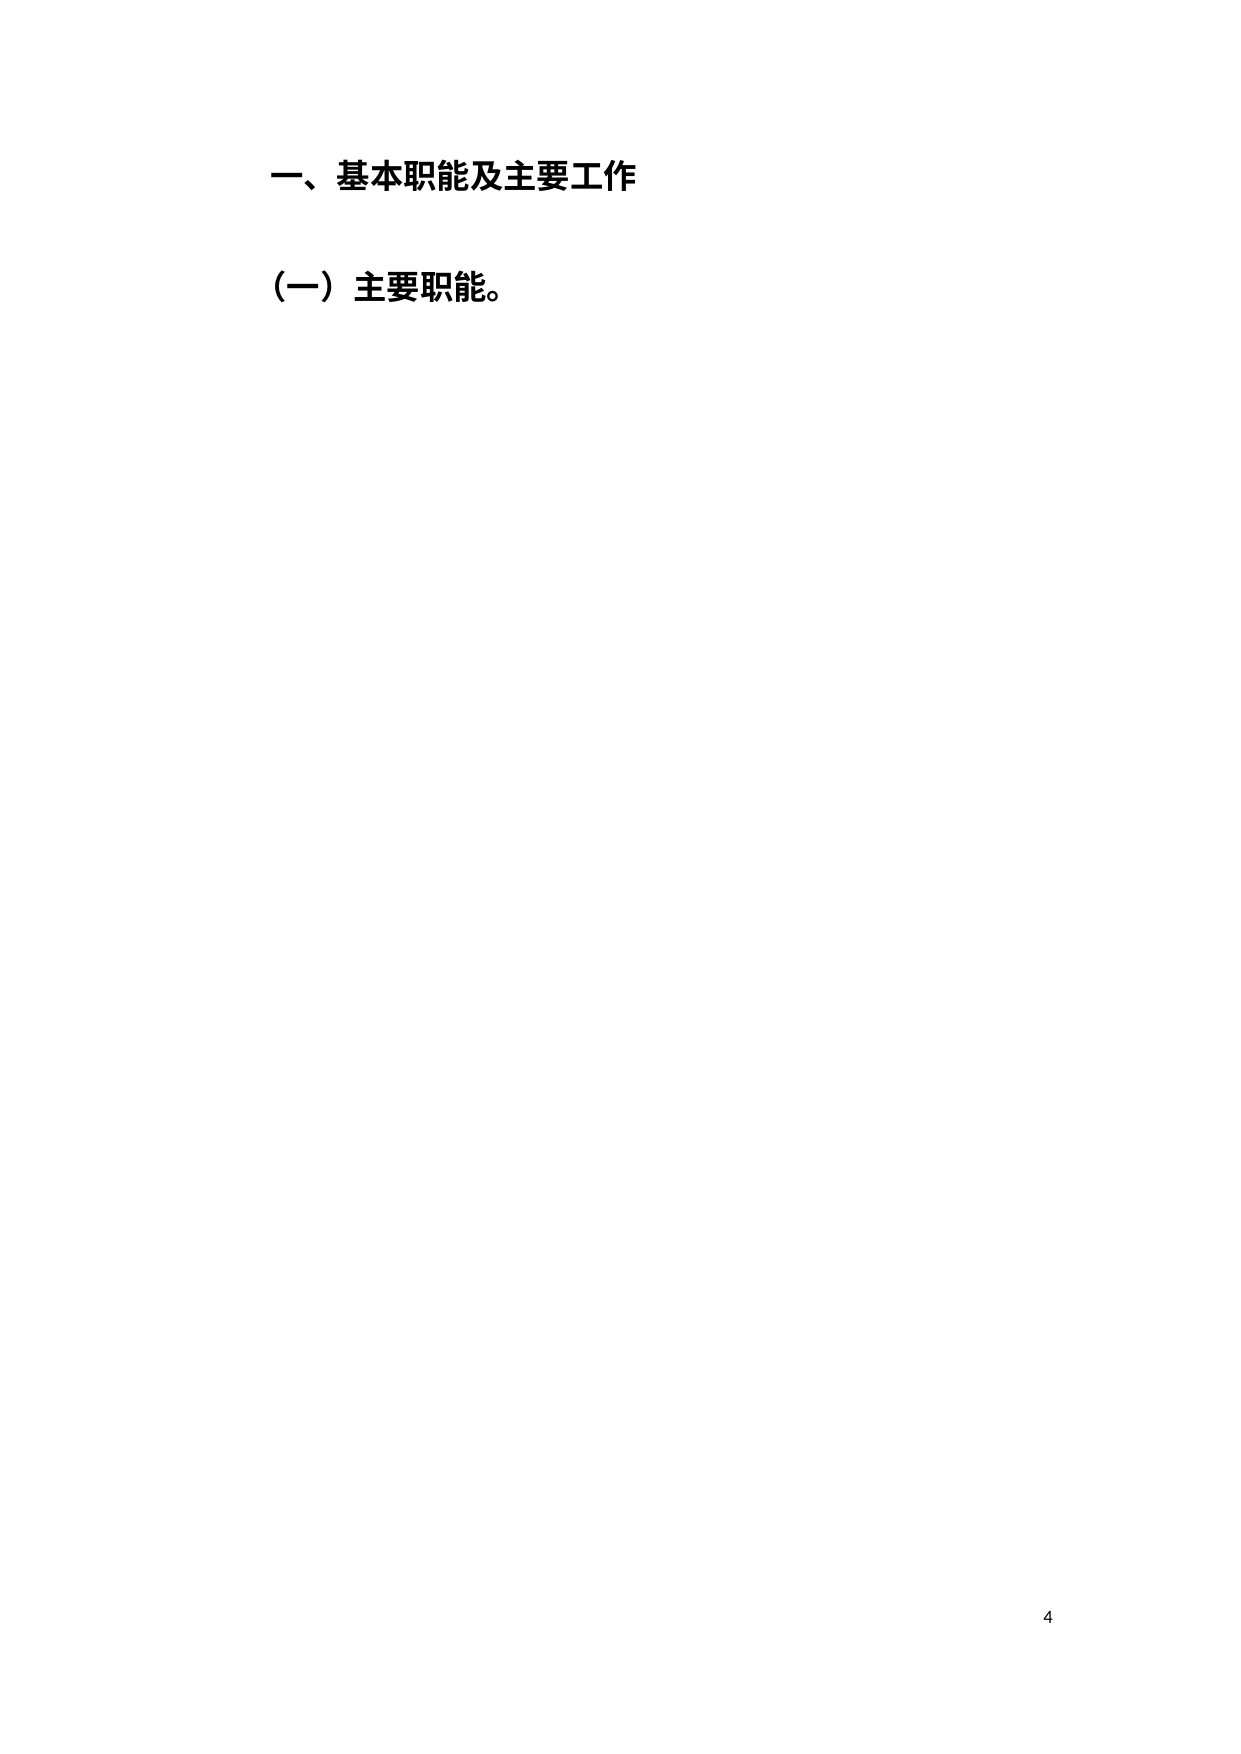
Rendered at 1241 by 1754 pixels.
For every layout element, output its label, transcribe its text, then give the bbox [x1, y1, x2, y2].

subtitle （一）主要职能。 [187, 260, 1053, 309]
subtitle 一、基本职能及主要工作 [187, 150, 1053, 198]
